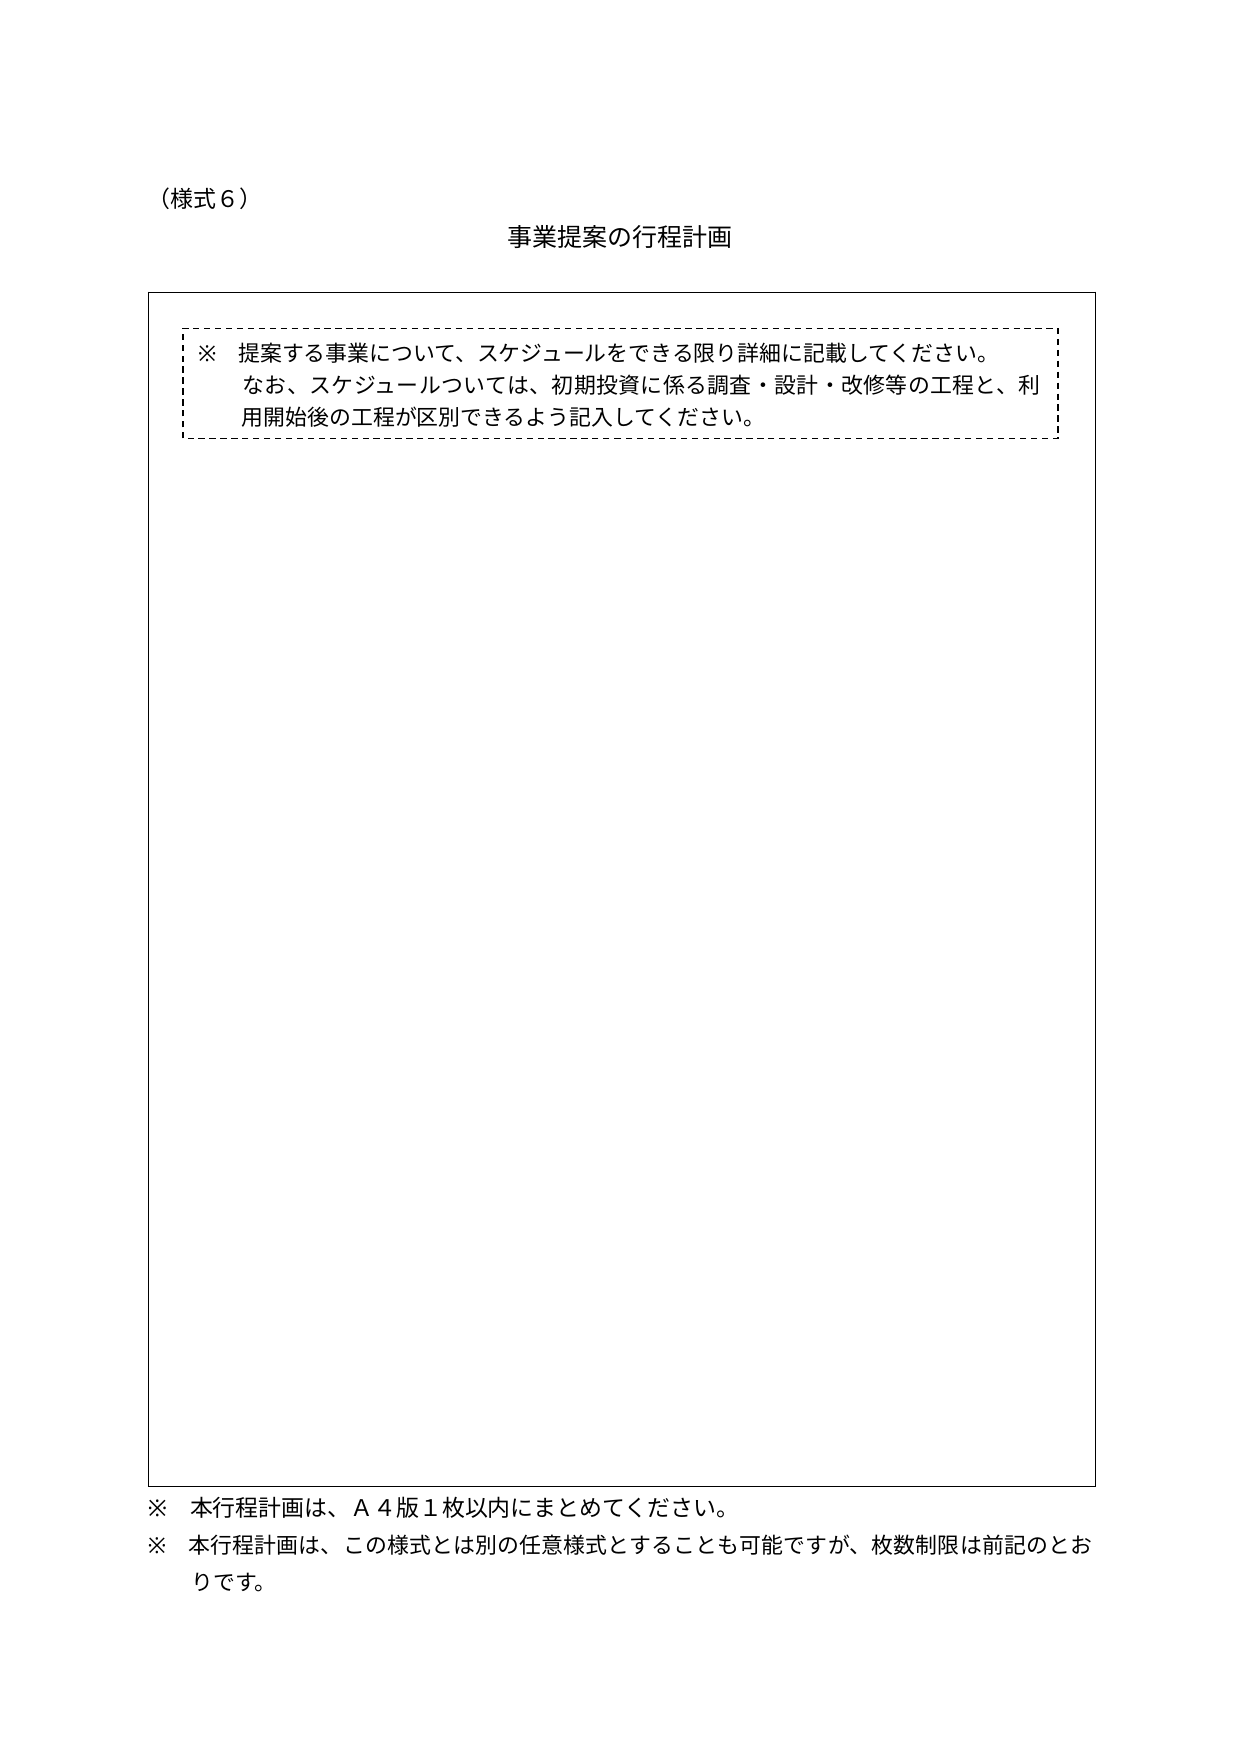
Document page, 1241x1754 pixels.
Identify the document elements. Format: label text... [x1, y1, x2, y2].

text 事業提案の行程計画 [148, 217, 1092, 254]
text （様式６） [148, 179, 1092, 217]
text ※ 本行程計画は、この様式とは別の任意様式とすることも可能ですが、枚数制限は前記のとおりです。 [148, 1525, 1092, 1600]
text ※ 本行程計画は、Ａ４版１枚以内にまとめてください。 [148, 1487, 1092, 1525]
table_header [149, 293, 1095, 1486]
